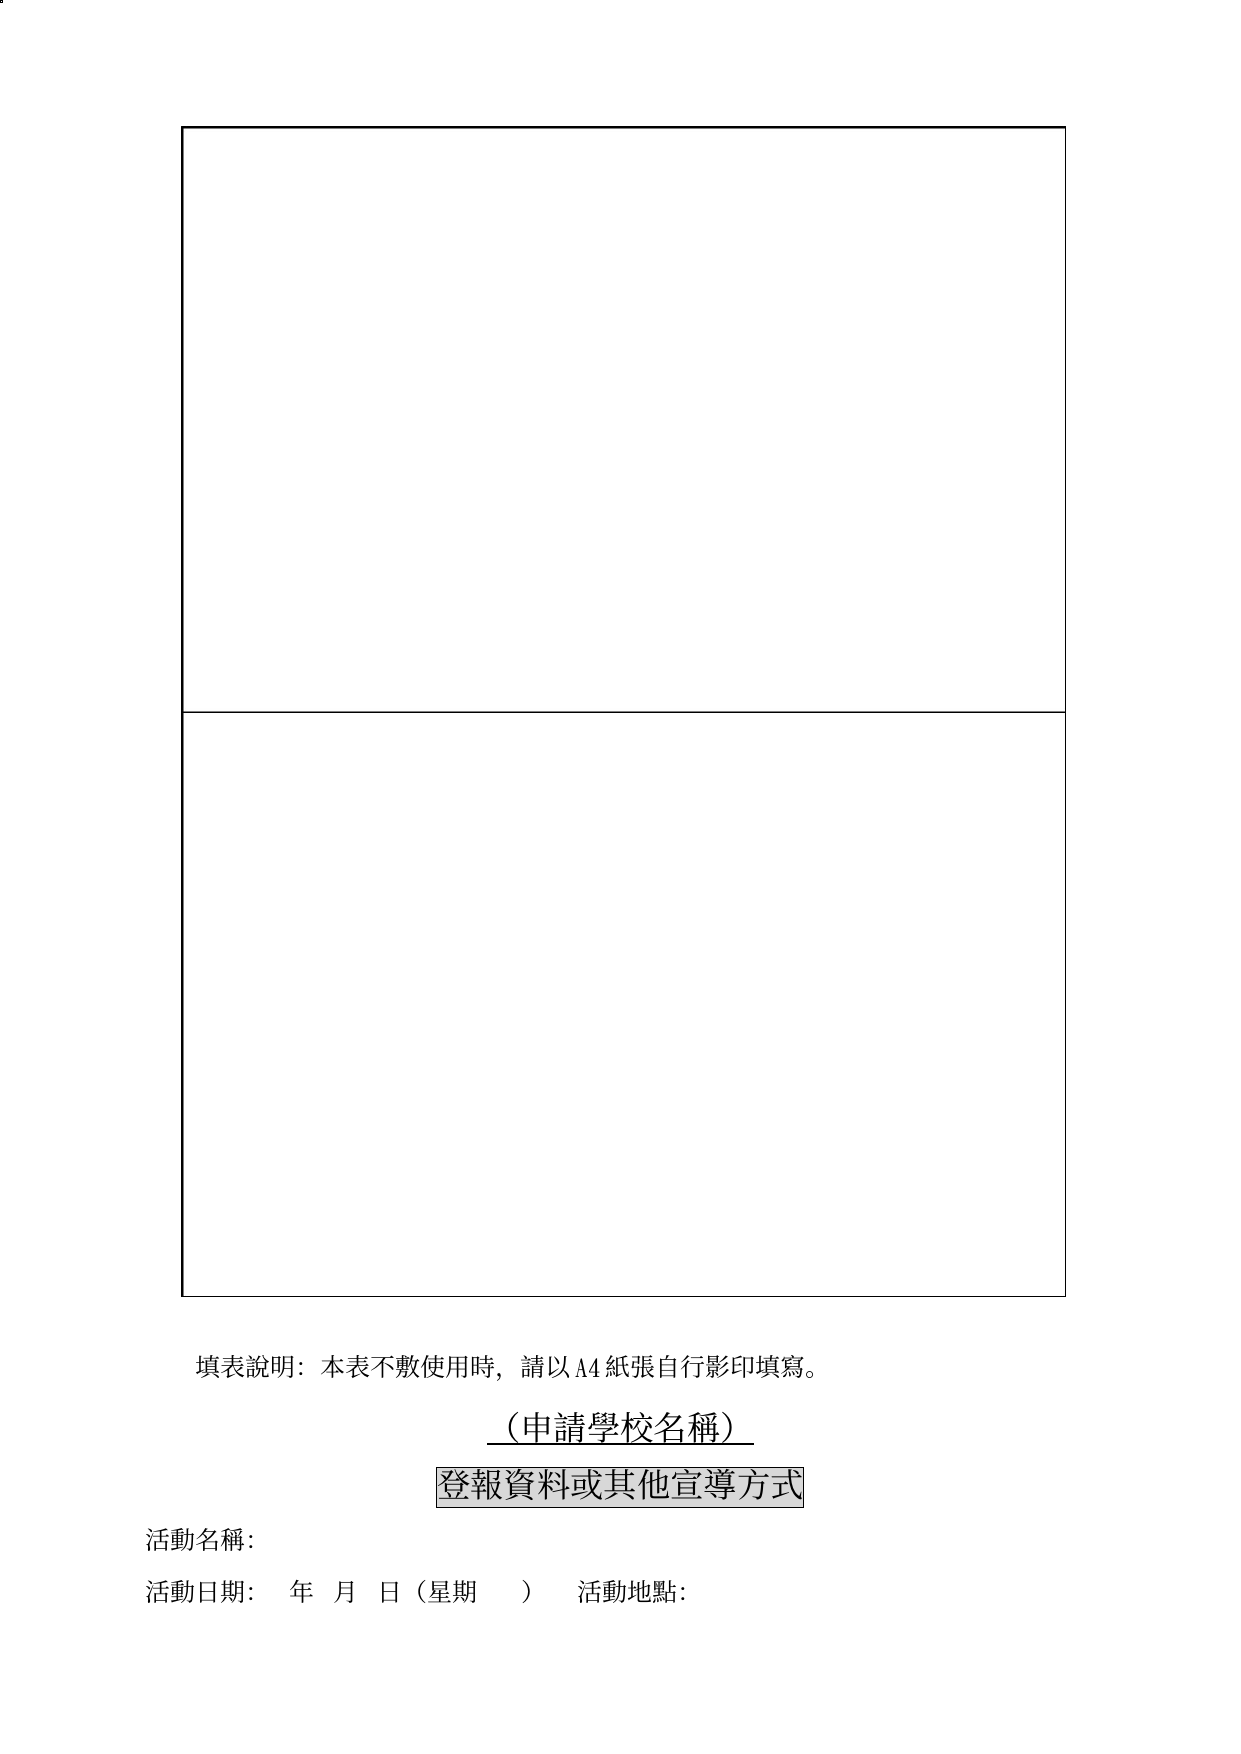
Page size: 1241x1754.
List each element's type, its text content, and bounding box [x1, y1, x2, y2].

picture [182, 128, 1065, 1296]
text 活動日期： 年 月 日（星期 ） 活動地點： [145, 1581, 821, 1606]
text 登報資料或其他宣導方式 [437, 1471, 859, 1504]
text 活動名稱： [145, 1529, 821, 1554]
text （申請學校名稱） [487, 1413, 804, 1447]
text 填表說明：本表不敷使用時，請以A4紙張自行影印填寫。 [195, 1356, 914, 1381]
